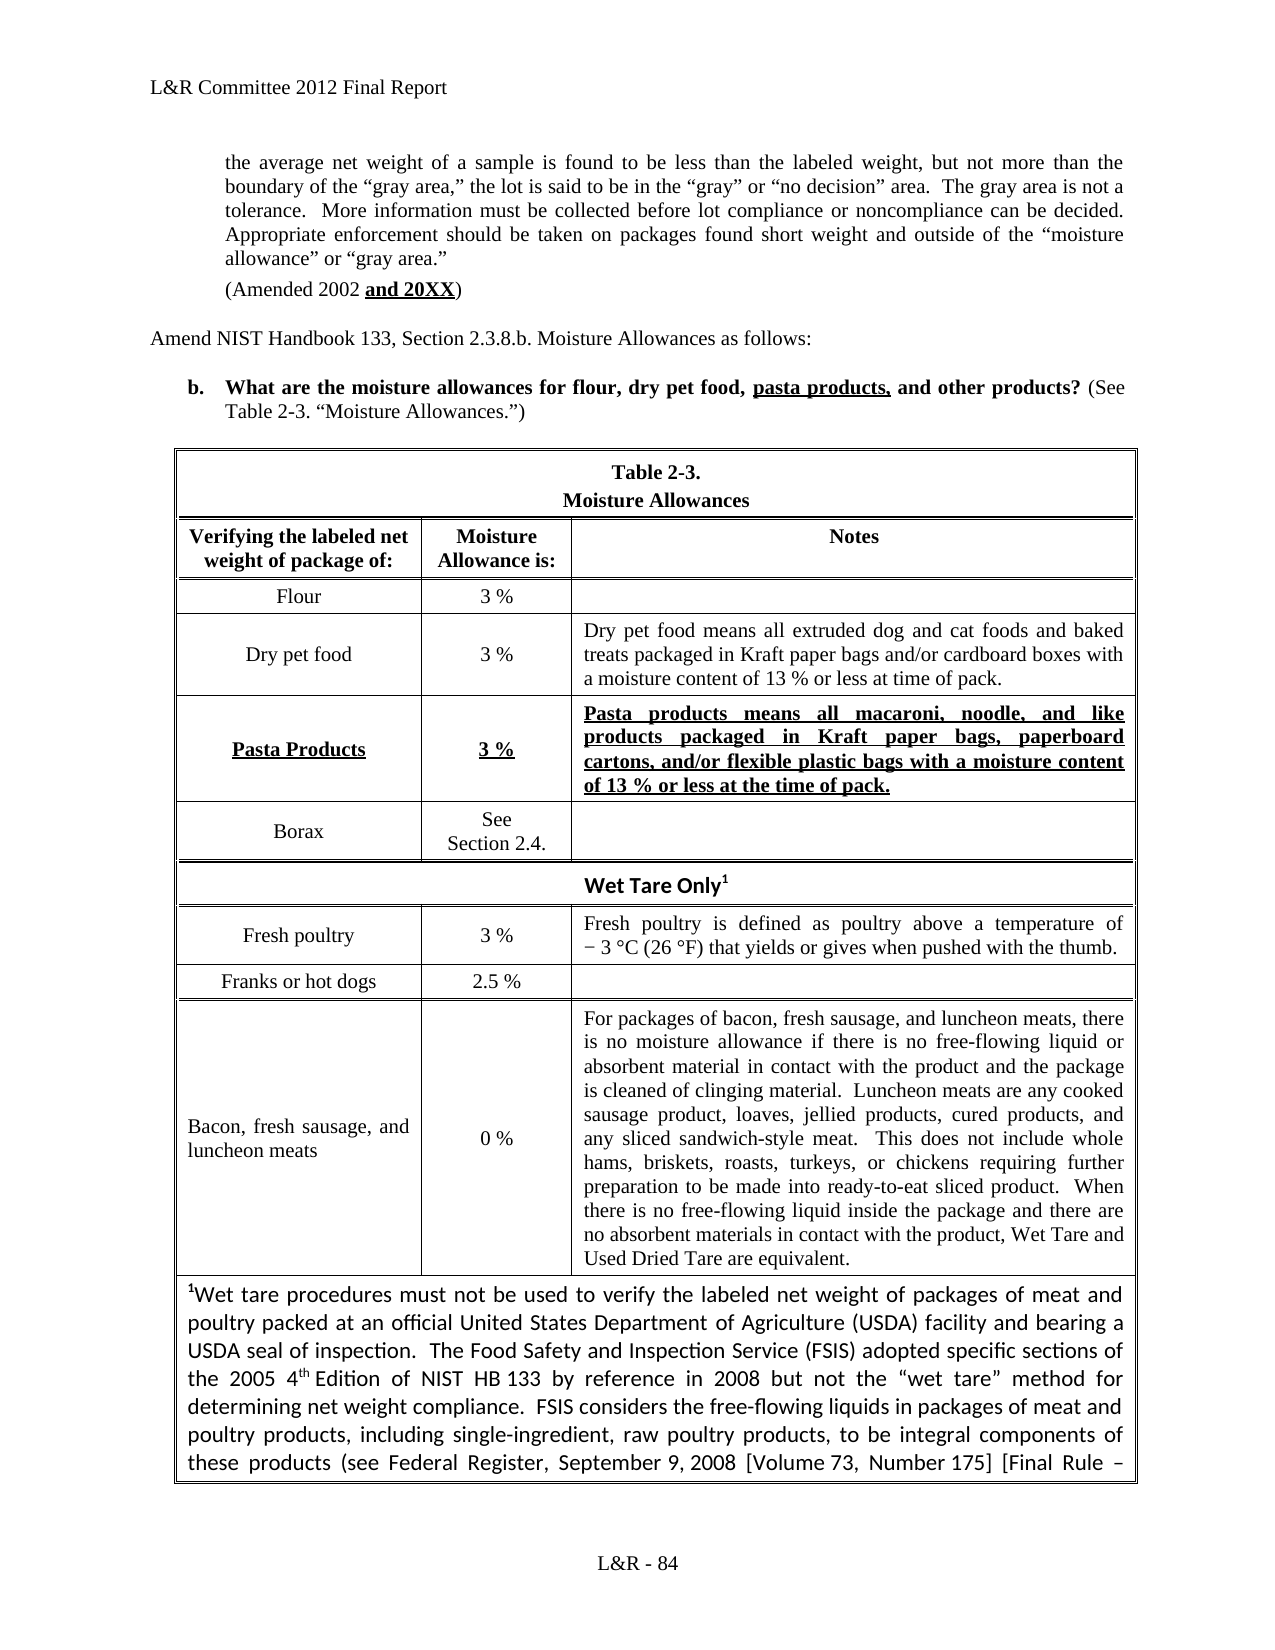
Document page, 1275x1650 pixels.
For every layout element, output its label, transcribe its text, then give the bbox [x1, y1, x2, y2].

list What are the moisture allowances for flour, dry pet food, pasta products, and other products? (See Table 2-3. “Moisture Allowances.”) [187, 375, 1125, 423]
table_cell Verifying the labeled net weight of package of: [177, 516, 421, 577]
table_cell Borax [177, 802, 421, 859]
table_cell Notes [572, 516, 1135, 577]
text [225, 150, 1125, 270]
table_header Table 2-3. Moisture Allowances [177, 451, 1135, 516]
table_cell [177, 1276, 1135, 1481]
table_cell Bacon, fresh sausage, and luncheon meats [176, 998, 421, 1274]
table_cell Fresh poultry is defined as poultry above a temperature of − 3 °C (26 °F) that yields or gives when pushed with the thumb. [572, 904, 1135, 964]
table_cell [572, 965, 1135, 998]
table_cell For packages of bacon, fresh sausage, and luncheon meats, there is no moisture allowance if there is no free-flowing liquid or absorbent material in contact with the product and the package is cleaned of clinging material. Luncheon meats are any cooked sausage product, loaves, jellied products, cured products, and any sliced sandwich-style meat. This does not include whole hams, briskets, roasts, turkeys, or chickens requiring further preparation to be made into ready-to-eat sliced product. When there is no free-flowing liquid inside the package and there are no absorbent materials in contact with the product, Wet Tare and Used Dried Tare are equivalent. [572, 998, 1137, 1274]
table_cell 3 % [422, 614, 571, 695]
table_cell 0 % [422, 1001, 571, 1274]
table_cell 3 % [422, 696, 571, 801]
table_cell Pasta products means all macaroni, noodle, and like products packaged in Kraft paper bags, paperboard cartons, and/or flexible plastic bags with a moisture content of 13 % or less at the time of pack. [572, 696, 1135, 801]
table_cell Dry pet food means all extruded dog and cat foods and baked treats packaged in Kraft paper bags and/or cardboard boxes with a moisture content of 13 % or less at time of pack. [572, 614, 1135, 695]
table_cell 3 % [422, 580, 571, 613]
table_cell See Section 2.4. [422, 802, 571, 859]
table_cell [572, 577, 1135, 613]
table_cell Fresh poultry [177, 904, 421, 964]
table_cell Moisture Allowance is: [422, 520, 571, 577]
table_cell Flour [177, 577, 421, 613]
table_cell 2.5 % [422, 965, 571, 998]
text (Amended 2002 and 20XX) [225, 277, 1125, 301]
table_cell Dry pet food [177, 614, 421, 695]
text Amend NIST Handbook 133, Section 2.3.8.b. Moisture Allowances as follows: [150, 326, 1125, 350]
table_cell Franks or hot dogs [177, 965, 421, 998]
table_cell Pasta Products [177, 696, 421, 801]
table_cell 3 % [422, 907, 571, 964]
table_cell Wet Tare Only1 [176, 859, 1137, 903]
table_cell [572, 802, 1135, 859]
